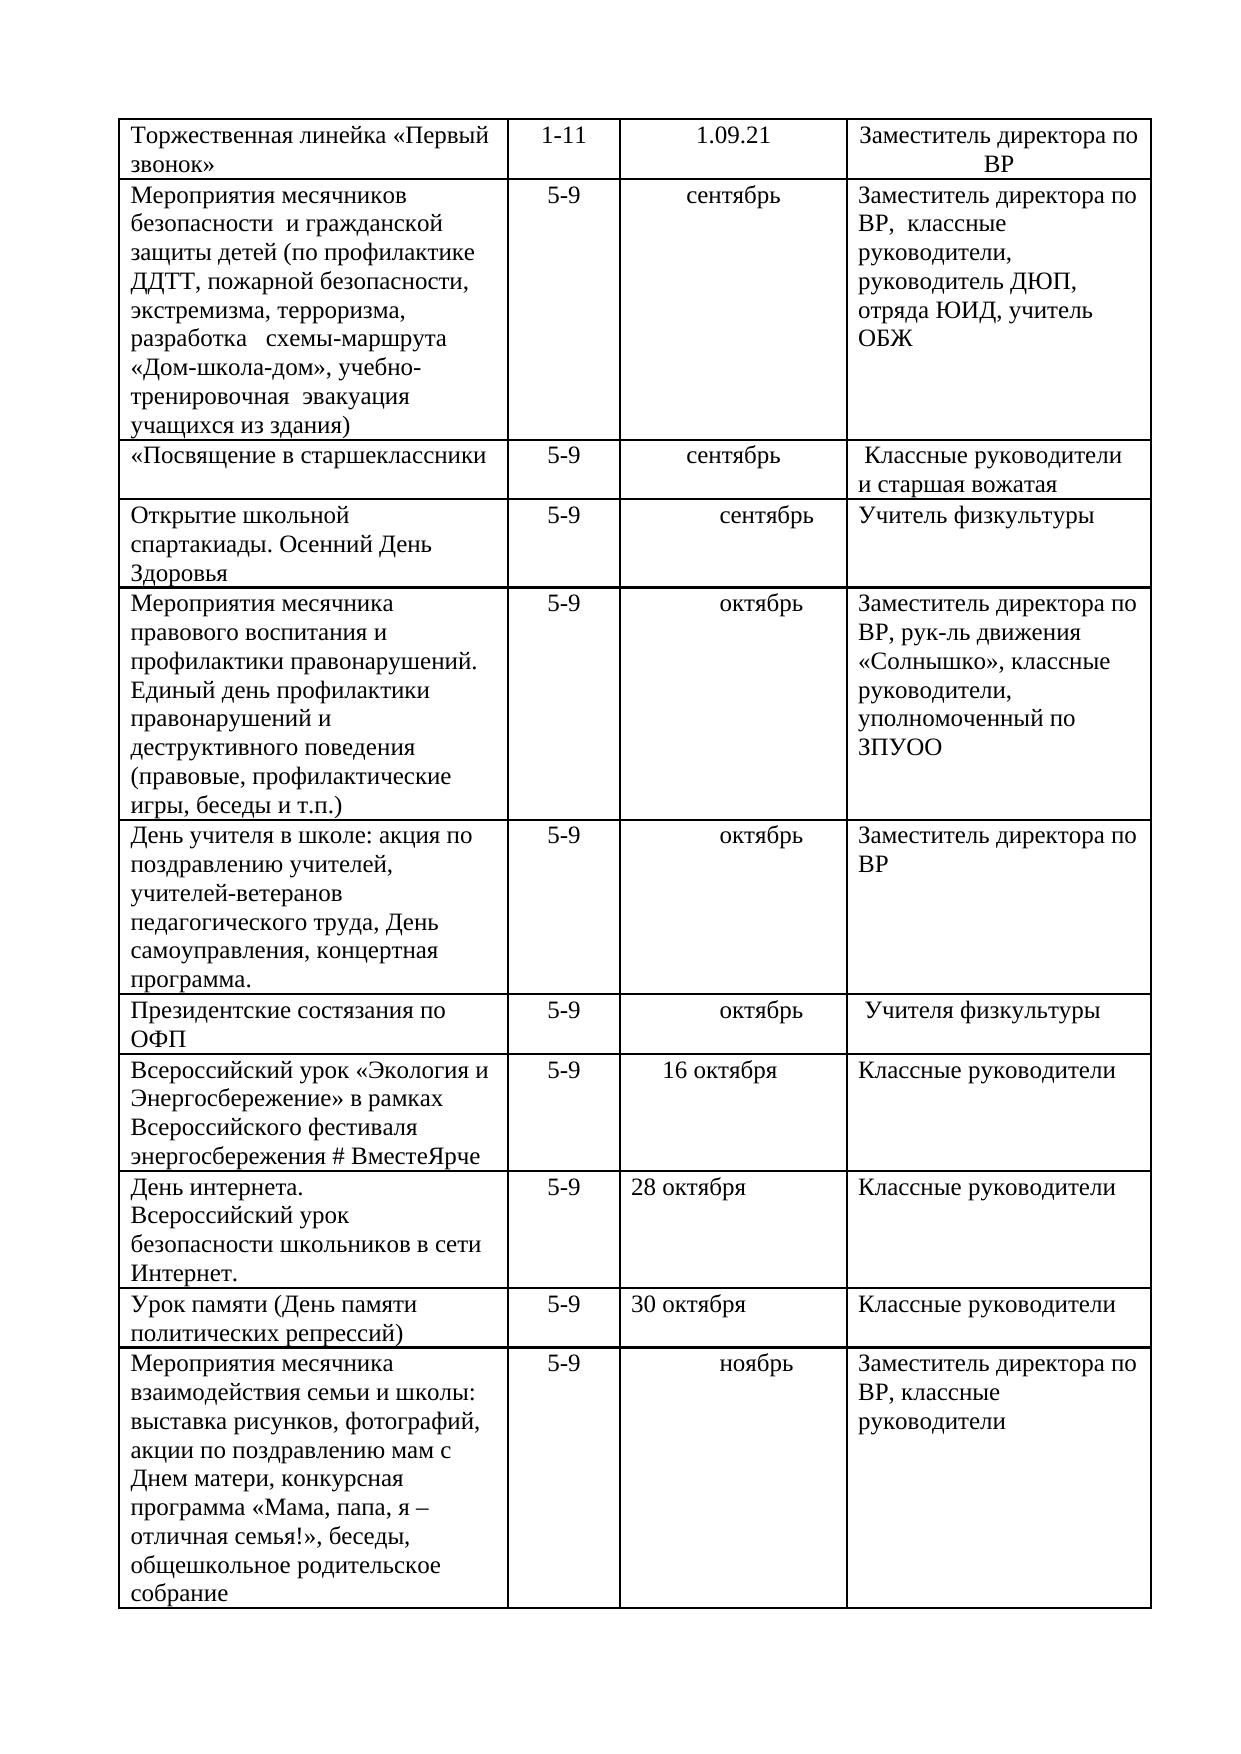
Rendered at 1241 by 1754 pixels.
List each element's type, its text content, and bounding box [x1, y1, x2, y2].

table_cell Классные руководители [848, 1055, 1150, 1170]
table_cell 5-9 [509, 1172, 619, 1287]
table_cell сентябрь [621, 180, 846, 438]
table_cell Классные руководители и старшая вожатая [848, 441, 1150, 498]
table_cell Заместитель директора по ВР [848, 120, 1150, 178]
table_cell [848, 1349, 1150, 1607]
table_cell октябрь [621, 995, 846, 1053]
table_cell 28 октября [621, 1172, 846, 1287]
table_cell 5-9 [509, 1289, 619, 1346]
table_cell Урок памяти (День памяти политических репрессий) [120, 1289, 507, 1346]
table_cell 5-9 [509, 180, 619, 438]
table_cell 30 октября [621, 1289, 846, 1346]
table_cell сентябрь [621, 441, 846, 498]
table_cell Учителя физкультуры [848, 995, 1150, 1053]
table_cell Мероприятия месячника взаимодействия семьи и школы: выставка рисунков, фотографий, акции по поздравлению мам с Днем матери, конкурсная программа «Мама, папа, я – отличная семья!», беседы, общешкольное родительское собрание [120, 1349, 507, 1607]
table_cell Мероприятия месячников безопасности и гражданской защиты детей (по профилактике ДДТТ, пожарной безопасности, экстремизма, терроризма, разработка схемы-маршрута «Дом-школа-дом», учебно-тренировочная эвакуация учащихся из здания) [120, 180, 507, 438]
table_cell сентябрь [621, 500, 846, 586]
table_cell Торжественная линейка «Первый звонок» [120, 120, 507, 178]
table_cell «Посвящение в старшеклассники [120, 441, 507, 498]
table_cell 5-9 [509, 589, 619, 818]
table_cell 1-11 [509, 120, 619, 178]
table_cell 5-9 [509, 995, 619, 1053]
table_cell 5-9 [509, 500, 619, 586]
table_cell октябрь [621, 821, 846, 993]
table_cell ноябрь [621, 1349, 846, 1607]
table_cell День интернета. Всероссийский урок безопасности школьников в сети Интернет. [120, 1172, 507, 1287]
table_cell 5-9 [509, 821, 619, 993]
table_cell Всероссийский урок «Экология и Энергосбережение» в рамках Всероссийского фестиваля энергосбережения # ВместеЯрче [120, 1055, 507, 1170]
table_cell октябрь [621, 589, 846, 818]
table_cell Мероприятия месячника правового воспитания и профилактики правонарушений. Единый день профилактики правонарушений и деструктивного поведения (правовые, профилактические игры, беседы и т.п.) [120, 589, 507, 818]
table_cell 1.09.21 [621, 120, 846, 178]
table_cell Заместитель директора по ВР, классные руководители, руководитель ДЮП, отряда ЮИД, учитель ОБЖ [848, 180, 1150, 438]
table_cell Заместитель директора по ВР, рук-ль движения «Солнышко», классные руководители, уполномоченный по ЗПУОО [848, 589, 1150, 818]
table_cell 5-9 [509, 1349, 619, 1607]
table_cell 5-9 [509, 441, 619, 498]
table_cell 5-9 [509, 1055, 619, 1170]
table_cell Открытие школьной спартакиады. Осенний День Здоровья [120, 500, 507, 586]
table_cell Учитель физкультуры [848, 500, 1150, 586]
table_cell Классные руководители [848, 1172, 1150, 1287]
table_cell Заместитель директора по ВР [848, 821, 1150, 993]
table_cell День учителя в школе: акция по поздравлению учителей, учителей-ветеранов педагогического труда, День самоуправления, концертная программа. [120, 821, 507, 993]
table_cell Президентские состязания по ОФП [120, 995, 507, 1053]
table_cell Классные руководители [848, 1289, 1150, 1346]
table_cell 16 октября [621, 1055, 846, 1170]
